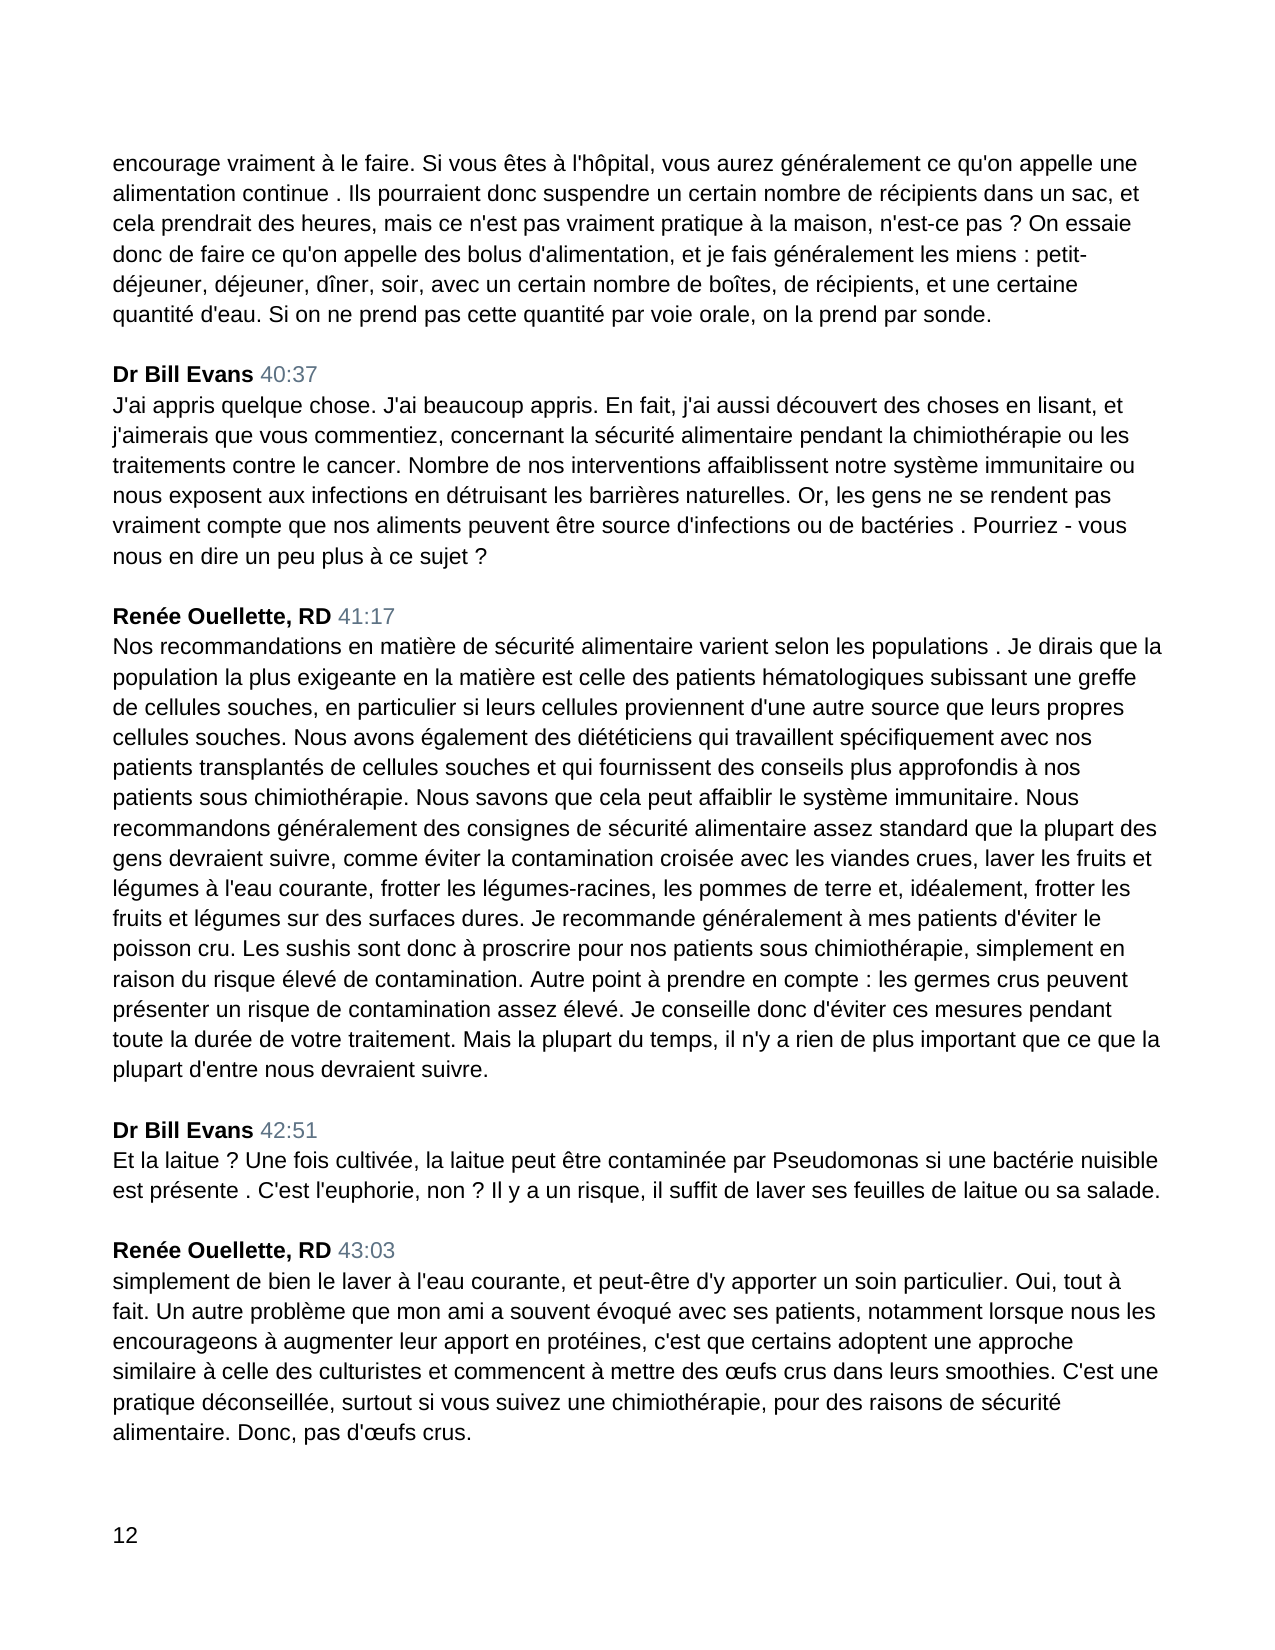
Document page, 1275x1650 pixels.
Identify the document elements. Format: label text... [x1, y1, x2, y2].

text simplement de bien le laver à l'eau courante, et peut-être d'y apporter un soin particulier. Oui, tout à fait. Un autre problème que mon ami a souvent évoqué avec ses patients, notamment lorsque nous les encourageons à augmenter leur apport en protéines, c'est que certains adoptent une approche similaire à celle des culturistes et commencent à mettre des œufs crus dans leurs smoothies. C'est une pratique déconseillée, surtout si vous suivez une chimiothérapie, pour des raisons de sécurité alimentaire. Donc, pas d'œufs crus. [112, 1268, 1162, 1445]
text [112, 150, 1162, 327]
text Nos recommandations en matière de sécurité alimentaire varient selon les populations . Je dirais que la population la plus exigeante en la matière est celle des patients hématologiques subissant une greffe de cellules souches, en particulier si leurs cellules proviennent d'une autre source que leurs propres cellules souches. Nous avons également des diététiciens qui travaillent spécifiquement avec nos patients transplantés de cellules souches et qui fournissent des conseils plus approfondis à nos patients sous chimiothérapie. Nous savons que cela peut affaiblir le système immunitaire. Nous recommandons généralement des consignes de sécurité alimentaire assez standard que la plupart des gens devraient suivre, comme éviter la contamination croisée avec les viandes crues, laver les fruits et légumes à l'eau courante, frotter les légumes-racines, les pommes de terre et, idéalement, frotter les fruits et légumes sur des surfaces dures. Je recommande généralement à mes patients d'éviter le poisson cru. Les sushis sont donc à proscrire pour nos patients sous chimiothérapie, simplement en raison du risque élevé de contamination. Autre point à prendre en compte : les germes crus peuvent présenter un risque de contamination assez élevé. Je conseille donc d'éviter ces mesures pendant toute la durée de votre traitement. Mais la plupart du temps, il n'y a rien de plus important que ce que la plupart d'entre nous devraient suivre. [112, 633, 1162, 1083]
text J'ai appris quelque chose. J'ai beaucoup appris. En fait, j'ai aussi découvert des choses en lisant, et j'aimerais que vous commentiez, concernant la sécurité alimentaire pendant la chimiothérapie ou les traitements contre le cancer. Nombre de nos interventions affaiblissent notre système immunitaire ou nous exposent aux infections en détruisant les barrières naturelles. Or, les gens ne se rendent pas vraiment compte que nos aliments peuvent être source d'infections ou de bactéries . Pourriez - vous nous en dire un peu plus à ce sujet ? [112, 392, 1162, 569]
text Dr Bill Evans 42:51 [112, 1117, 1162, 1143]
text Et la laitue ? Une fois cultivée, la laitue peut être contaminée par Pseudomonas si une bactérie nuisible est présente . C'est l'euphorie, non ? Il y a un risque, il suffit de laver ses feuilles de laitue ou sa salade. [112, 1147, 1162, 1203]
text Renée Ouellette, RD 41:17 [112, 603, 1162, 629]
text Renée Ouellette, RD 43:03 [112, 1237, 1162, 1264]
text Dr Bill Evans 40:37 [112, 361, 1162, 388]
